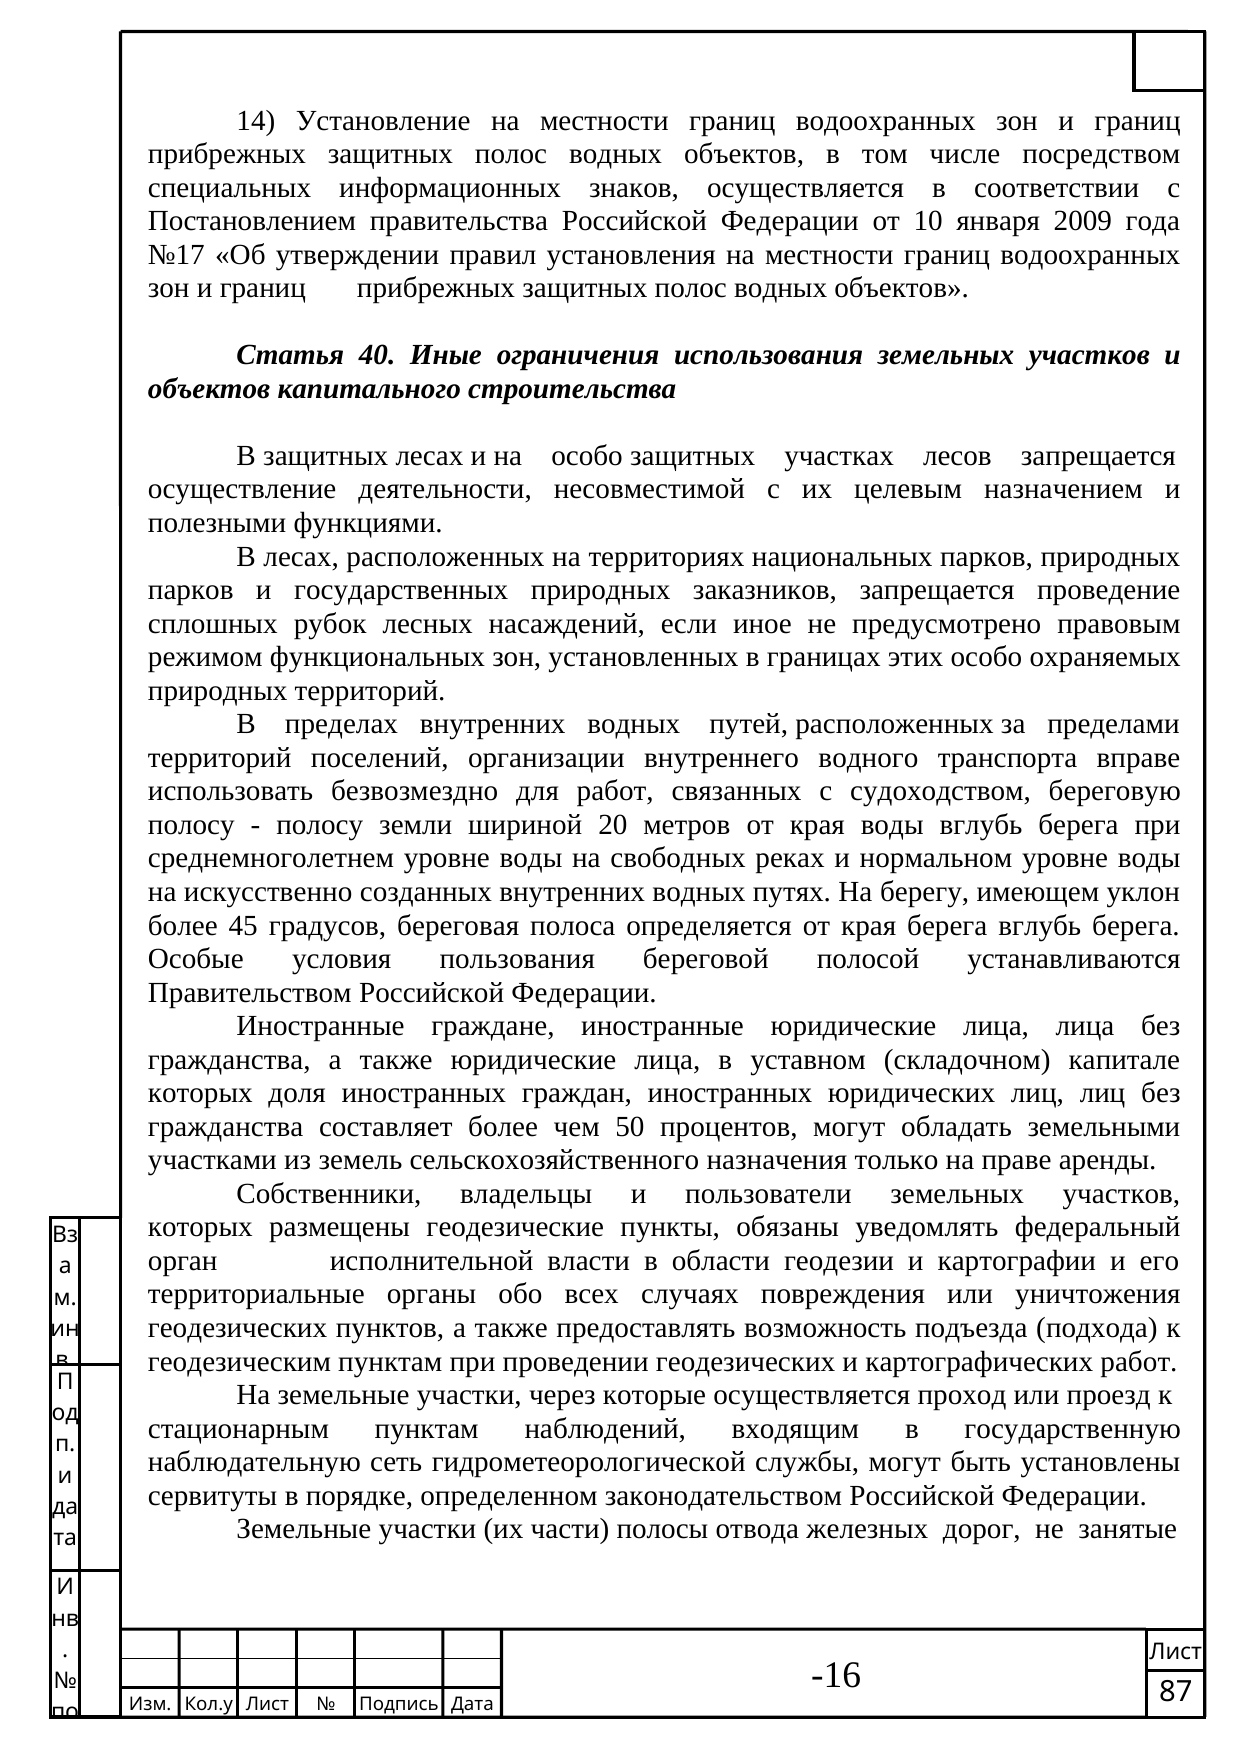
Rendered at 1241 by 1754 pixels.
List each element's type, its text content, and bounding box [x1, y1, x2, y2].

text Земельные участки (их части) полосы отвода железных дорог, не занятые [148, 1511, 1181, 1545]
text Собственники, владельцы и пользователи земельных участков, которых размещены геодезические пункты, обязаны уведомлять федеральный орган исполнительной власти в области геодезии и картографии и его территориальные органы обо всех случаях повреждения или уничтожения геодезических пунктов, а также предоставлять возможность подъезда (подхода) к геодезическим пунктам при проведении геодезических и картографических работ. [148, 1176, 1181, 1377]
text В пределах внутренних водных путей, расположенных за пределами [148, 706, 1181, 740]
text В защитных лесах и на особо защитных участках лесов запрещается [148, 438, 1181, 472]
text 14) Установление на местности границ водоохранных зон и границ прибрежных защитных полос водных объектов, в том числе посредством специальных информационных знаков, осуществляется в соответствии с Постановлением правительства Российской Федерации от 10 января 2009 года №17 «Об утверждении правил установления на местности границ водоохранных зон и границ прибрежных защитных полос водных объектов». [148, 103, 1181, 304]
text стационарным пунктам наблюдений, входящим в государственную наблюдательную сеть гидрометеорологической службы, могут быть установлены сервитуты в порядке, определенном законодательством Российской Федерации. [148, 1411, 1181, 1511]
text На земельные участки, через которые осуществляется проход или проезд к [148, 1377, 1181, 1411]
text В лесах, расположенных на территориях национальных парков, природных парков и государственных природных заказников, запрещается проведение сплошных рубок лесных насаждений, если иное не предусмотрено правовым режимом функциональных зон, установленных в границах этих особо охраняемых природных территорий. [148, 539, 1181, 706]
text осуществление деятельности, несовместимой с их целевым назначением и полезными функциями. [148, 472, 1181, 539]
text Статья 40. Иные ограничения использования земельных участков и объектов капитального строительства [148, 337, 1181, 404]
text Иностранные граждане, иностранные юридические лица, лица без гражданства, а также юридические лица, в уставном (складочном) капитале которых доля иностранных граждан, иностранных юридических лиц, лиц без гражданства составляет более чем 50 процентов, могут обладать земельными участками из земель сельскохозяйственного назначения только на праве аренды. [148, 1008, 1181, 1176]
text территорий поселений, организации внутреннего водного транспорта вправе использовать безвозмездно для работ, связанных с судоходством, береговую полосу - полосу земли шириной 20 метров от края воды вглубь берега при среднемноголетнем уровне воды на свободных реках и нормальном уровне воды на искусственно созданных внутренних водных путях. На берегу, имеющем уклон более 45 градусов, береговая полоса определяется от края берега вглубь берега. Особые условия пользования береговой полосой устанавливаются Правительством Российской Федерации. [148, 740, 1181, 1008]
